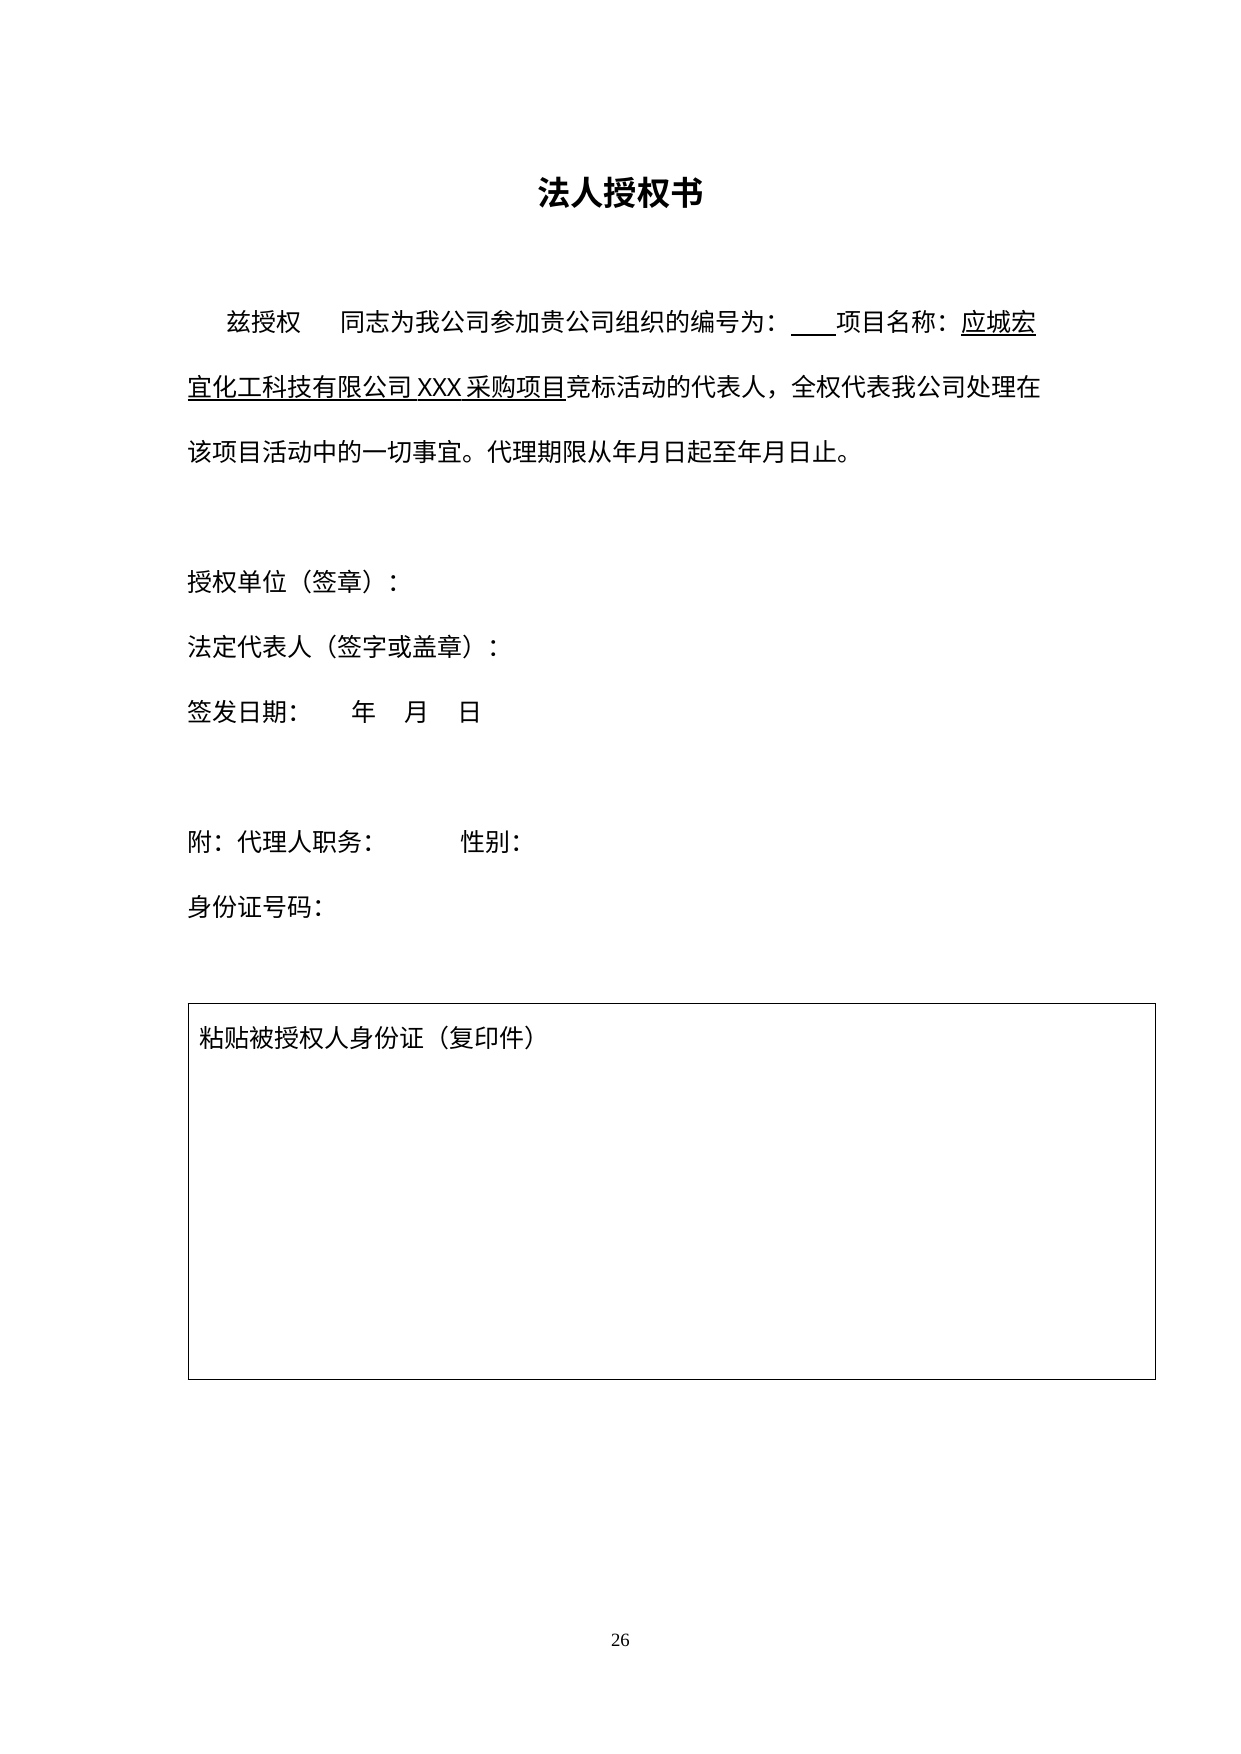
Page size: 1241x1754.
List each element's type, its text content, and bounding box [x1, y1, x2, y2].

text 兹授权 同志为我公司参加贵公司组织的编号为： 项目名称：应城宏宜化工科技有限公司XXX采购项目竞标活动的代表人，全权代表我公司处理在该项目活动中的一切事宜。代理期限从年月日起至年月日止。 [187, 288, 1053, 483]
text 签发日期： 年 月 日 [187, 678, 1053, 743]
table_header 粘贴被授权人身份证（复印件） [189, 1004, 1155, 1378]
text 法定代表人（签字或盖章）： [187, 613, 1053, 678]
text 身份证号码： [187, 873, 1053, 938]
text 授权单位（签章）： [187, 548, 1053, 613]
text 附：代理人职务： 性别： [187, 808, 1053, 873]
text 法人授权书 [187, 158, 1053, 223]
